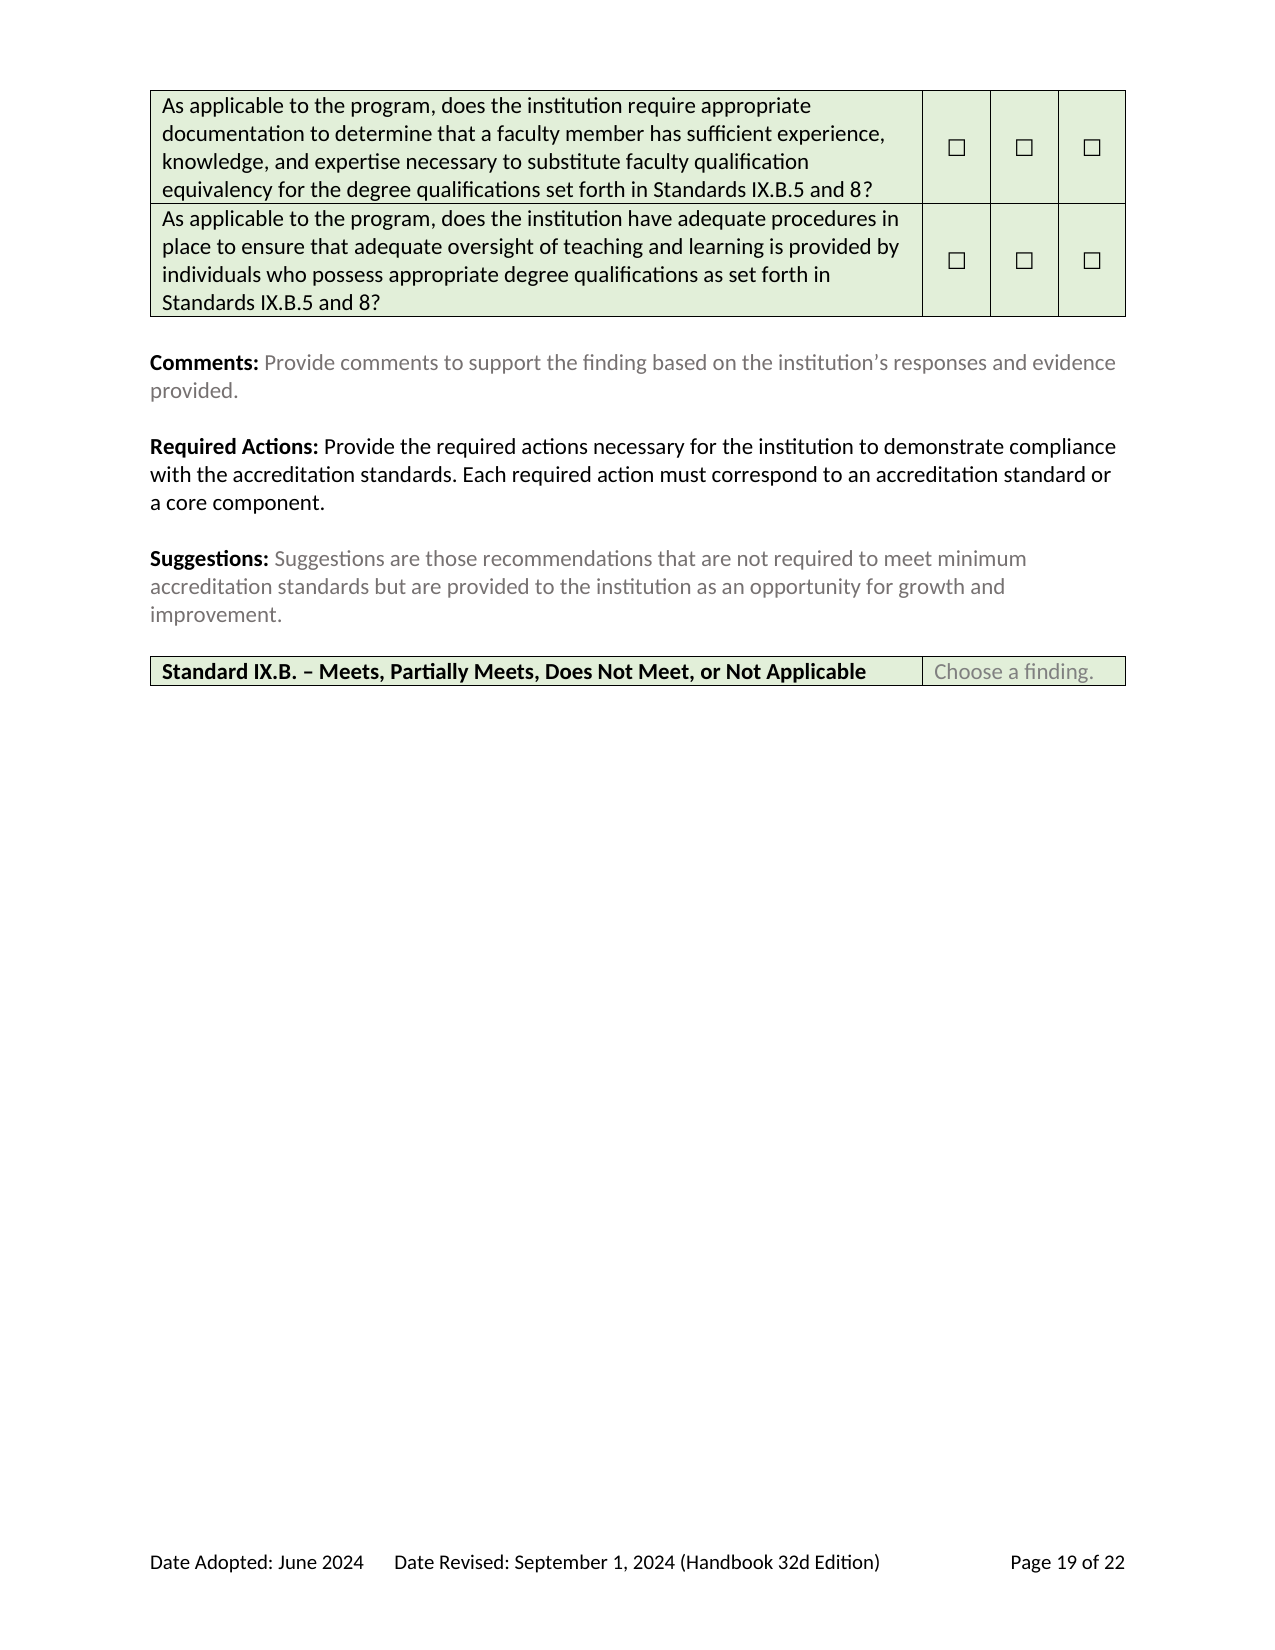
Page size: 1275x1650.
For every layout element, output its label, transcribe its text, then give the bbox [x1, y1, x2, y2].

text Required Actions: [150, 432, 1125, 516]
table_cell As applicable to the program, does the institution require appropriate documentation to determine that a faculty member has sufficient experience, knowledge, and expertise necessary to substitute faculty qualification equivalency for the degree qualifications set forth in Standards IX.B.5 and 8? [151, 91, 922, 203]
text Suggestions: [150, 544, 1125, 628]
table_cell As applicable to the program, does the institution have adequate procedures in place to ensure that adequate oversight of teaching and learning is provided by individuals who possess appropriate degree qualifications as set forth in Standards IX.B.5 and 8? [151, 204, 922, 316]
table_header Standard IX.B. – Meets, Partially Meets, Does Not Meet, or Not Applicable [151, 657, 922, 685]
text Comments: [150, 348, 1125, 404]
